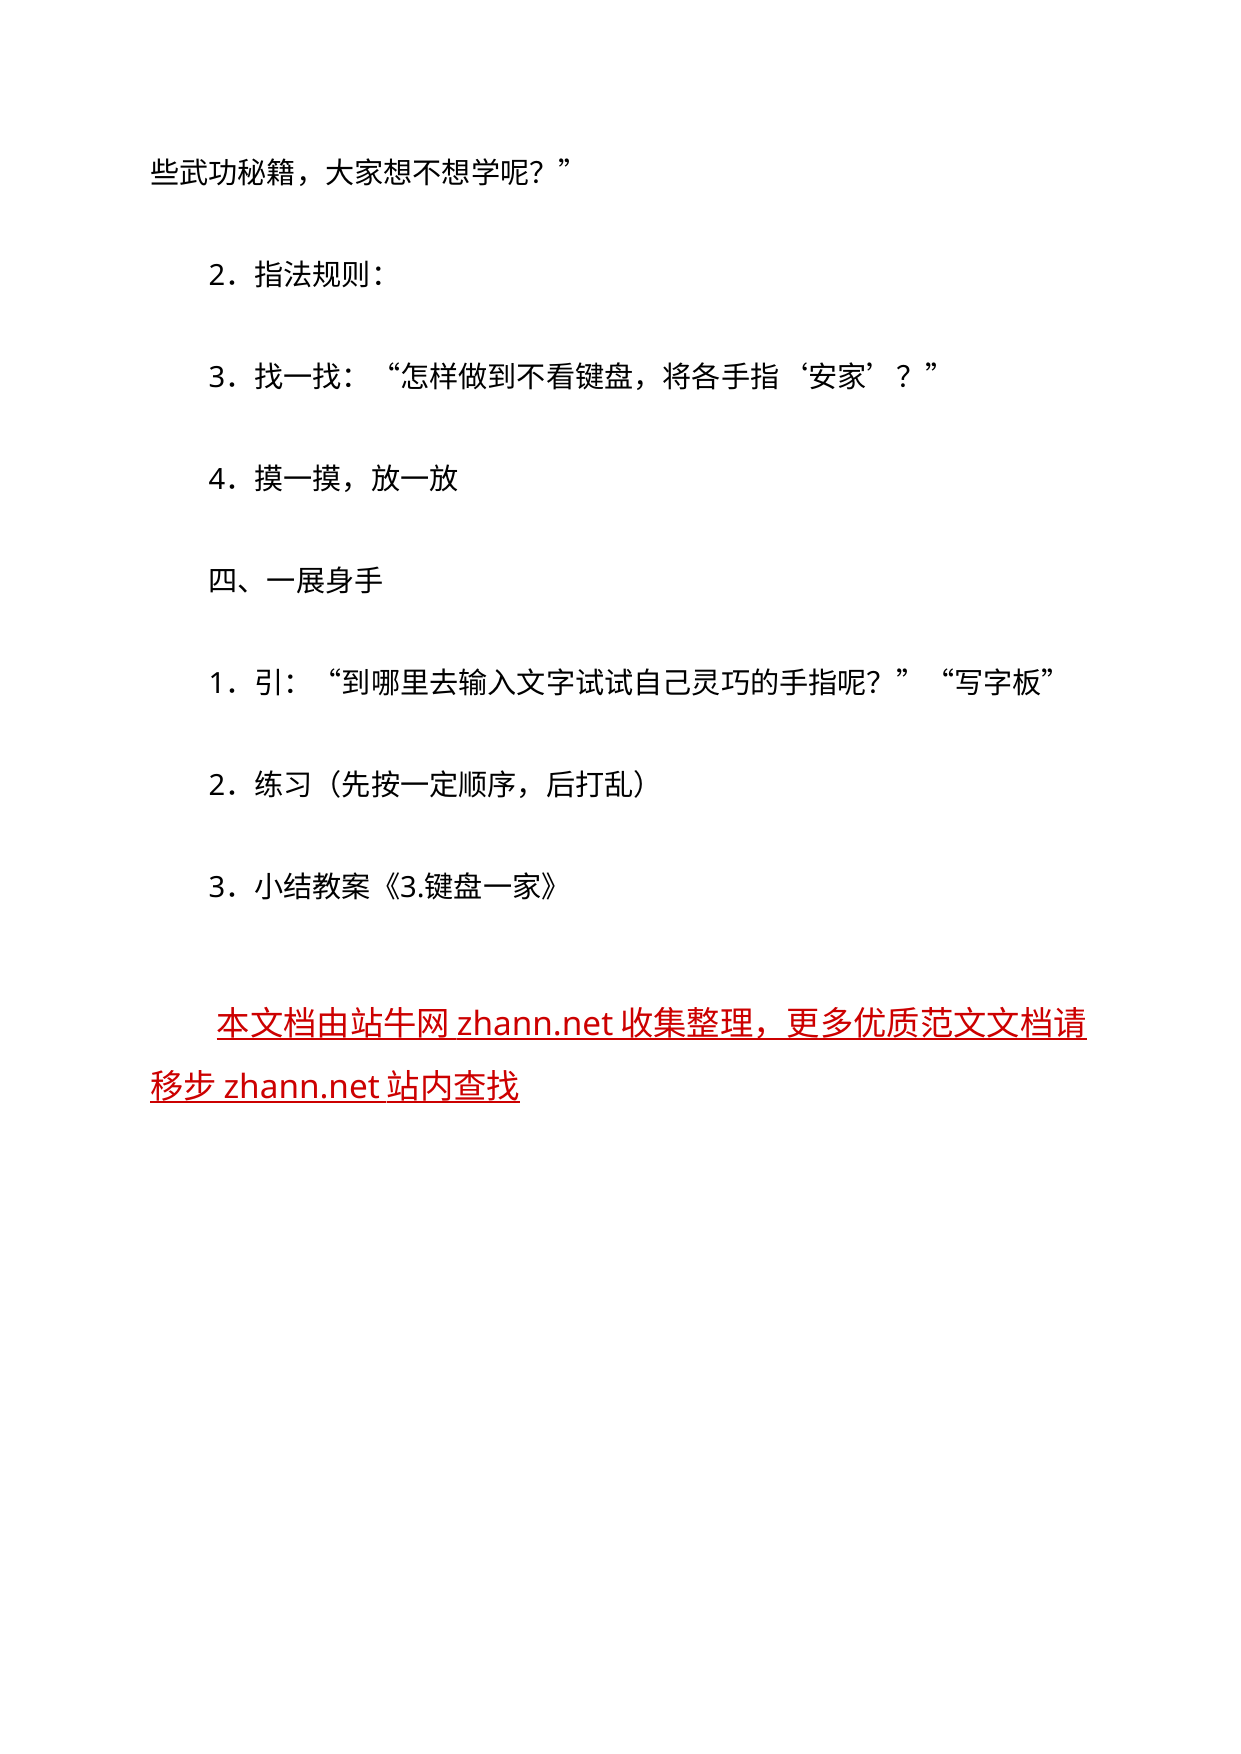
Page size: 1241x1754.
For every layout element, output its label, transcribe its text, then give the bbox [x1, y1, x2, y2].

text 四、一展身手 [150, 558, 1090, 600]
text 2．练习（先按一定顺序，后打乱） [150, 761, 1090, 804]
text 3．小结教案《3.键盘一家》 [150, 863, 1090, 906]
text 3．找一找：“怎样做到不看键盘，将各手指‘安家’？” [150, 354, 1090, 396]
text 1．引：“到哪里去输入文字试试自己灵巧的手指呢？”“写字板” [150, 659, 1090, 702]
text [150, 150, 1090, 192]
text 本文档由站牛网zhann.net收集整理，更多优质范文文档请移步zhann.net站内查找 [150, 997, 1090, 1108]
text 2．指法规则： [150, 252, 1090, 294]
text 4．摸一摸，放一放 [150, 456, 1090, 498]
